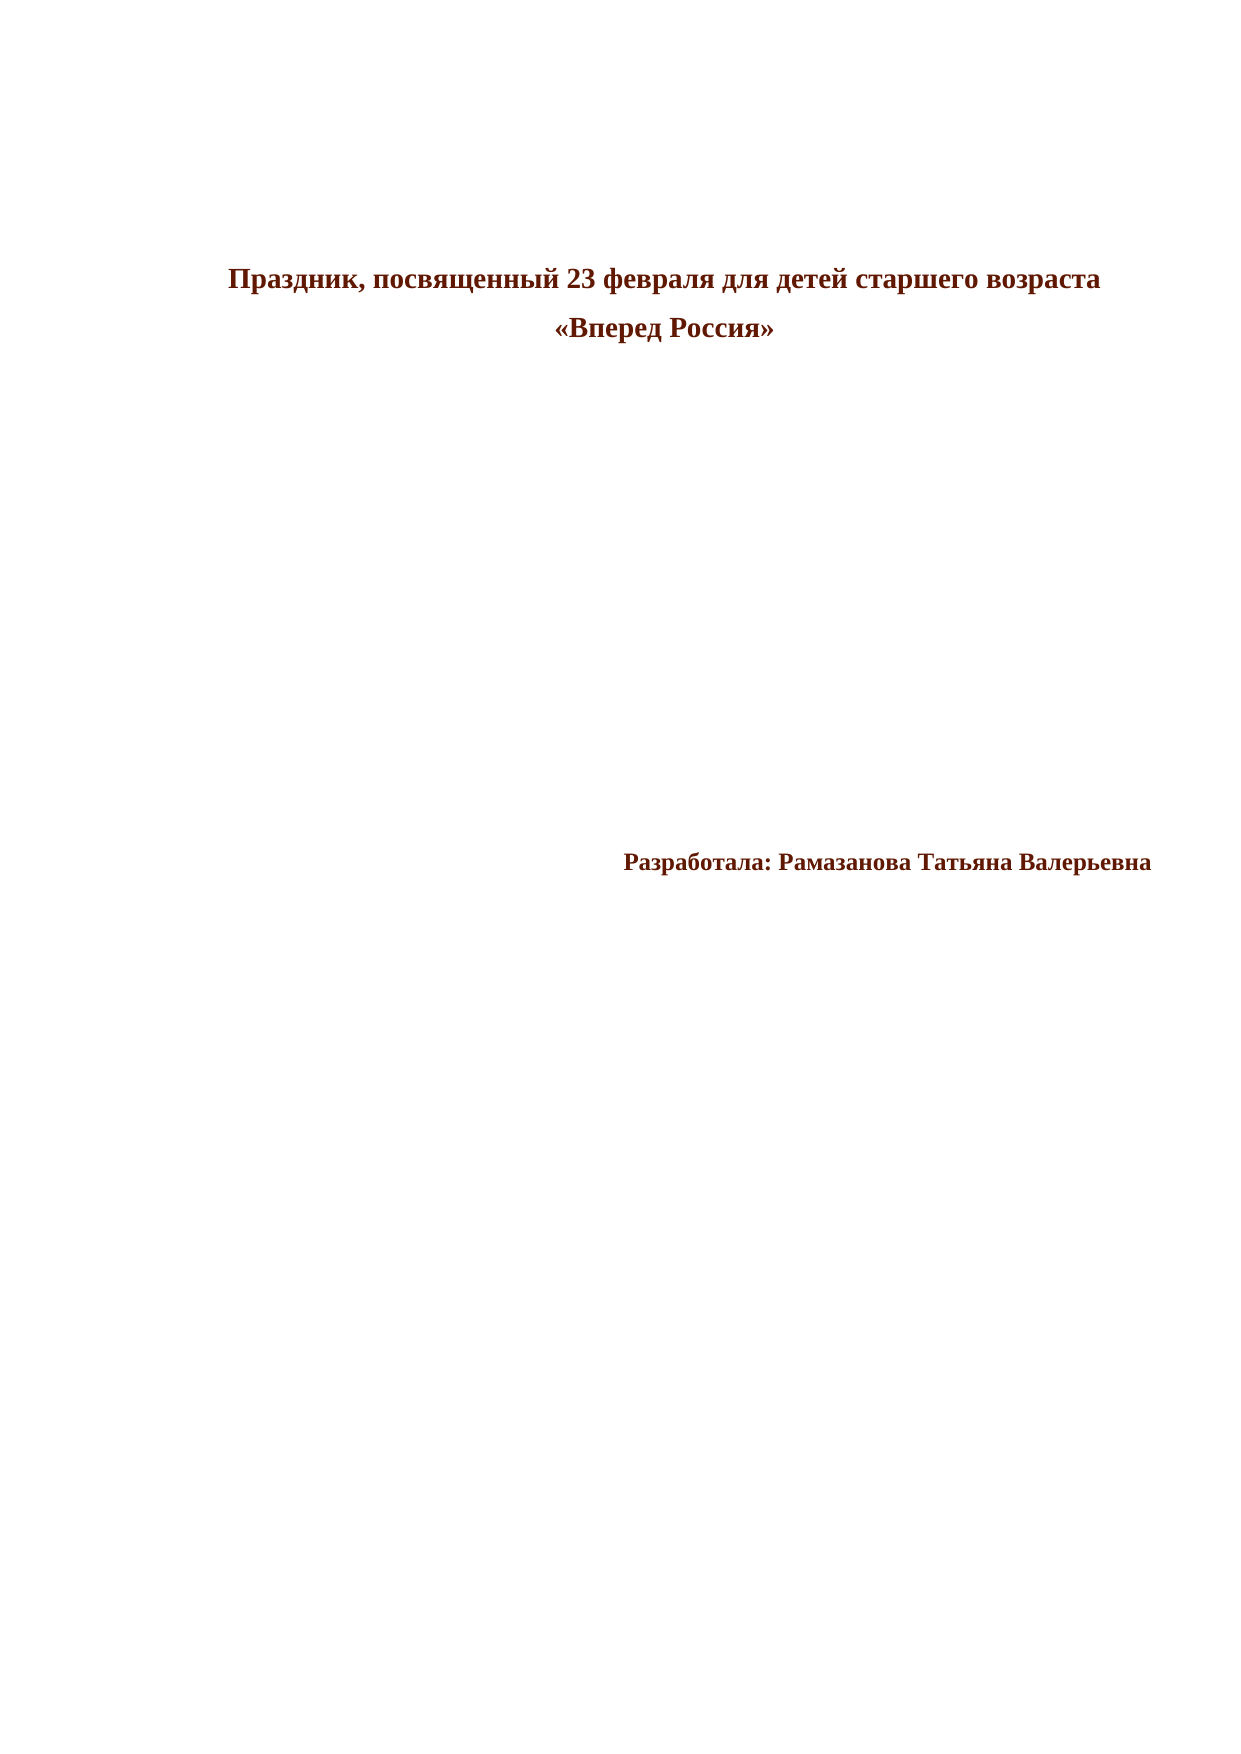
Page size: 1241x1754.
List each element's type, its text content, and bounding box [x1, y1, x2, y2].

text Праздник, посвященный 23 февраля для детей старшего возраста [177, 261, 1152, 294]
text Разработала: Рамазанова Татьяна Валерьевна [177, 847, 1152, 876]
text «Вперед Россия» [177, 310, 1152, 343]
